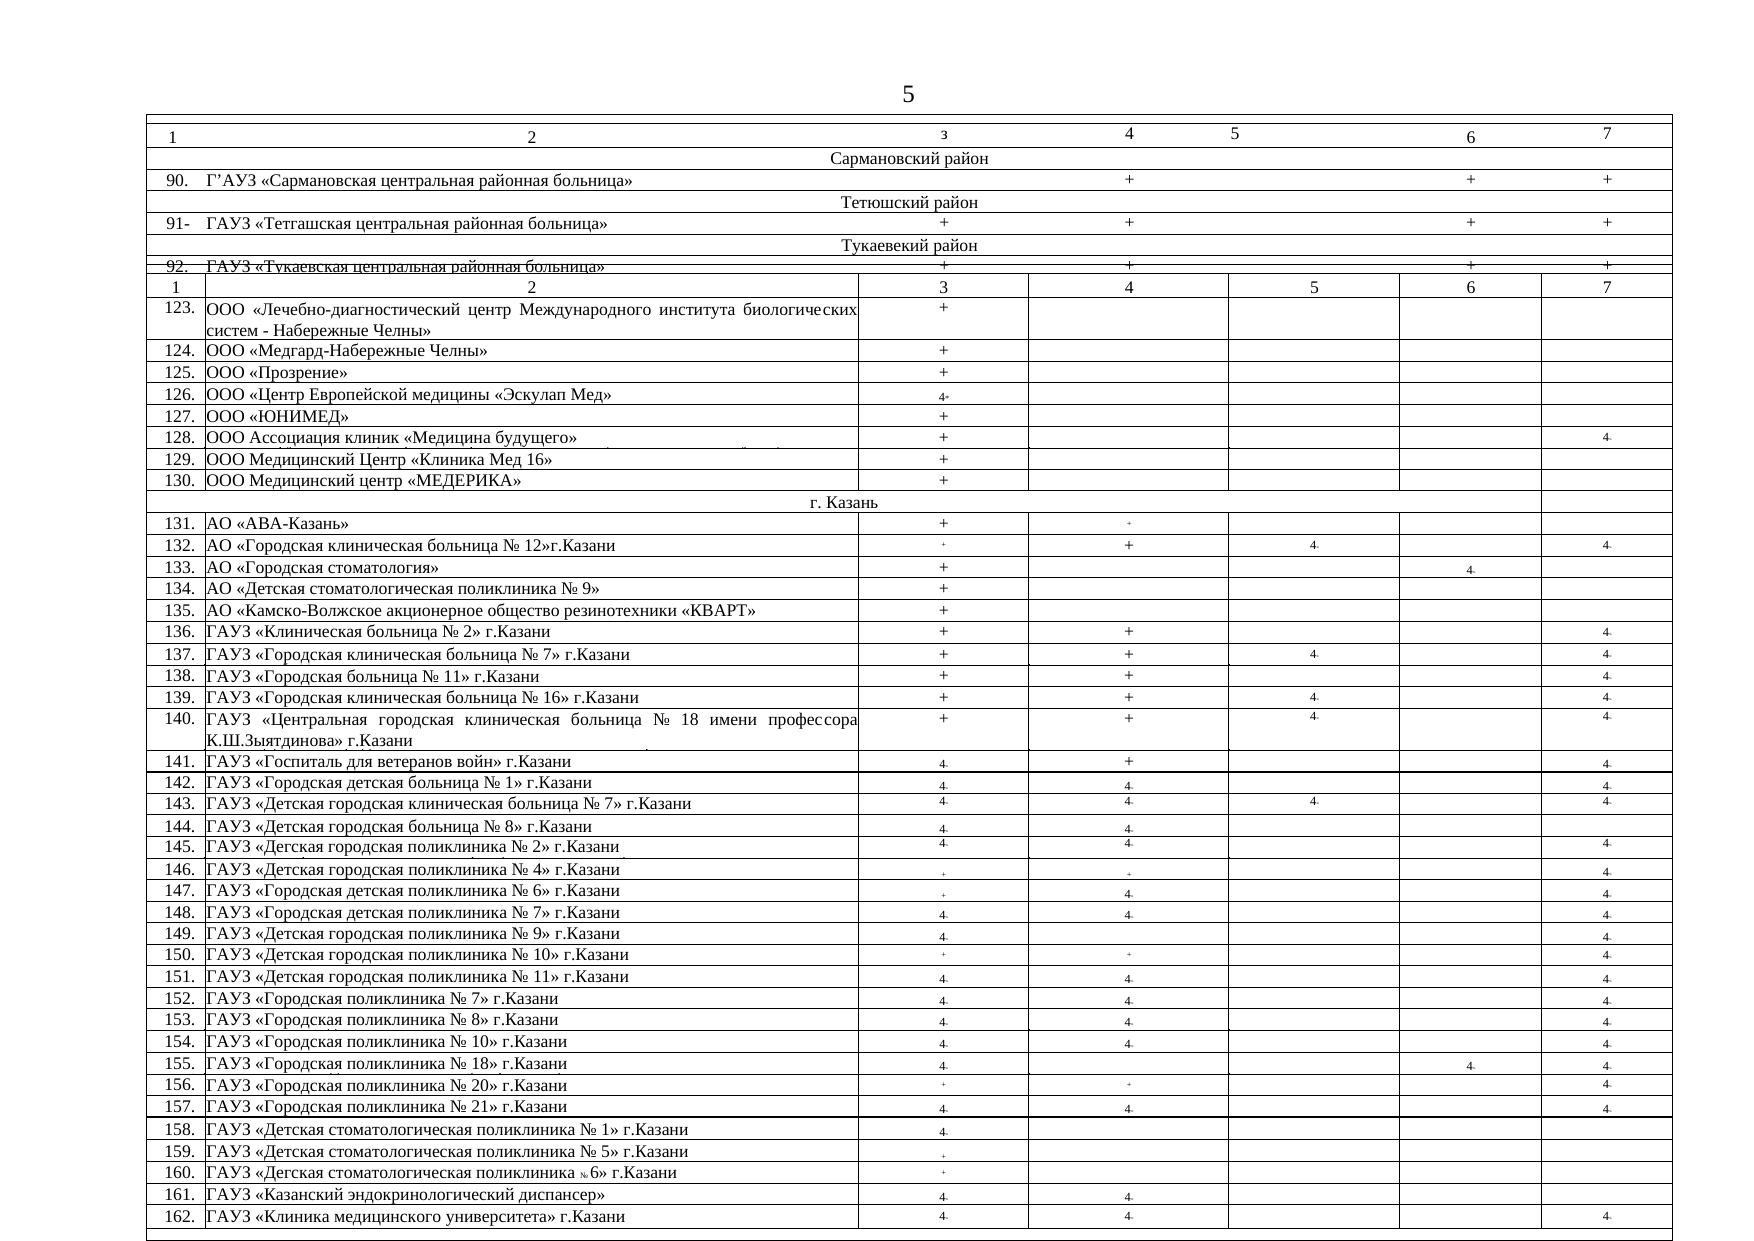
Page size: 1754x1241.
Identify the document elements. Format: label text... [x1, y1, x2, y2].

table_cell 4- [1229, 709, 1399, 749]
table_cell ООО «Лечебно-диагностический центр Международного института биологических систем - Набережные Челны» [206, 298, 858, 339]
table_cell + [859, 362, 1028, 382]
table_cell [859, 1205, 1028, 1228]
table_cell ГАУЗ «Детская городская поликлиника № 9» г.Казани [206, 923, 858, 944]
table_cell + [859, 213, 1029, 234]
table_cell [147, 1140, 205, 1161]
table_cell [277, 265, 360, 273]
table_cell [1400, 837, 1541, 857]
table_cell [1229, 837, 1399, 857]
table_cell 4- [1542, 923, 1672, 944]
table_cell [1229, 298, 1399, 339]
table_cell + [1029, 1075, 1228, 1095]
table_cell [1229, 859, 1399, 879]
table_cell [1400, 902, 1541, 922]
table_cell + [1029, 213, 1229, 234]
table_cell ООО Медицинский центр «МЕДЕРИКА» [206, 470, 858, 490]
table_cell 156. [147, 1075, 205, 1095]
table_cell 4- [1542, 837, 1672, 857]
table_cell [1229, 923, 1399, 944]
table_cell 126. [147, 383, 205, 404]
table_cell + [859, 557, 1028, 577]
table_header 7 [1542, 274, 1672, 297]
table_cell 4- [1029, 966, 1228, 987]
table_cell + [1029, 535, 1228, 556]
table_cell 4- [859, 1096, 1028, 1116]
table_header 4 [1029, 124, 1229, 147]
table_cell 4- [1029, 988, 1228, 1008]
table_cell 4- [859, 1118, 1028, 1139]
table_cell [1029, 449, 1228, 469]
table_cell 4- [1542, 709, 1672, 749]
table_header 3 [859, 274, 1028, 297]
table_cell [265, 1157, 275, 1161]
table_cell + [1029, 644, 1228, 664]
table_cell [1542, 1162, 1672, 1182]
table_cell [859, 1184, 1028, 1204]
table_cell [1400, 513, 1541, 534]
table_cell 141. [147, 751, 205, 771]
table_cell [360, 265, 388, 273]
table_cell [1229, 666, 1399, 686]
table_cell [1229, 213, 1400, 234]
table_cell 140. [147, 709, 205, 749]
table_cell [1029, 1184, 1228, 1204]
table_cell [1029, 557, 1228, 577]
table_cell ООО «Медгард-Набережные Челны» [206, 340, 858, 361]
table_cell [1542, 405, 1672, 426]
table_cell [1400, 1009, 1541, 1029]
table_cell АО «Городская стоматология» [206, 557, 858, 577]
table_cell 4- [1542, 880, 1672, 901]
table_cell [1400, 815, 1541, 836]
table_cell 4- [859, 902, 1028, 922]
table_cell ГАУЗ «Городская поликлиника № 18» г.Казани [206, 1053, 858, 1073]
table_cell [1229, 880, 1399, 901]
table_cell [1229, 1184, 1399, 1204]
table_cell [1029, 923, 1228, 944]
table_cell 4- [1542, 1009, 1672, 1029]
table_cell 139. [147, 687, 205, 708]
table_cell ГАУЗ «Детская стоматологическая поликлиника № 1» г.Казани [206, 1118, 858, 1139]
table_cell [1542, 600, 1672, 621]
table_cell 138. [147, 666, 205, 686]
table_cell 142. [147, 773, 205, 793]
table_header 4 [1029, 274, 1228, 297]
table_cell [1400, 1075, 1541, 1095]
table_cell 123. [147, 298, 205, 339]
table_cell 132. [147, 535, 205, 556]
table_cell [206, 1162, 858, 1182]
table_cell ГАУЗ «Дегская городская поликлиника № 2» г.Казани [206, 837, 858, 857]
table_cell [1400, 383, 1541, 404]
table_cell 136. [147, 622, 205, 643]
table_cell [1229, 945, 1399, 965]
table_cell [1229, 170, 1400, 190]
table_header 5 [1229, 124, 1400, 147]
table_cell [1029, 298, 1228, 339]
table_cell [1029, 362, 1228, 382]
table_cell 4- [1229, 794, 1399, 814]
table_cell 4- [1542, 988, 1672, 1008]
table_cell [1229, 751, 1399, 771]
table_cell 150. [147, 945, 205, 965]
table_cell + [859, 666, 1028, 686]
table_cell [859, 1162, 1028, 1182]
table_cell ГАУЗ «Городская детская поликлиника № 7» г.Казани [206, 902, 858, 922]
table_cell ООО Медицинский Центр «Клиника Мед 16» [206, 449, 858, 469]
table_cell + [859, 880, 1028, 901]
table_cell ГАУЗ «Госпиталь для ветеранов войн» г.Казани [206, 751, 858, 771]
table_cell 4- [1542, 773, 1672, 793]
table_cell ГАУЗ «Городская поликлиника № 10» г.Казани [206, 1031, 858, 1052]
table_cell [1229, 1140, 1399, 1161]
table_cell [1400, 449, 1541, 469]
table_cell + [859, 687, 1028, 708]
table_cell [1542, 513, 1672, 534]
table_cell 4- [1029, 794, 1228, 814]
table_cell Тетюшский район [147, 191, 1672, 212]
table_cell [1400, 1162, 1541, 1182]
table_cell 4- [859, 988, 1028, 1008]
table_cell 135. [147, 600, 205, 621]
table_cell 4- [1542, 859, 1672, 879]
table_cell [1029, 600, 1228, 621]
table_cell [1229, 1009, 1399, 1029]
table_cell 4- [1400, 1053, 1541, 1073]
table_cell АО «АВА-Казань» [206, 513, 858, 534]
table_cell [1229, 256, 1400, 264]
table_cell [1400, 666, 1541, 686]
table_cell 4- [1542, 666, 1672, 686]
table_cell + [1542, 170, 1672, 190]
table_cell ГАУЗ «Детская городская поликлиника № 4» г.Казани [206, 859, 858, 879]
table_cell [1400, 773, 1541, 793]
table_cell + [1029, 622, 1228, 643]
table_cell 4- [859, 815, 1028, 836]
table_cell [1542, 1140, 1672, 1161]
table_cell 4- [1542, 1031, 1672, 1052]
table_header 2 [205, 124, 859, 147]
table_cell [1229, 966, 1399, 987]
table_header 1 [147, 124, 205, 147]
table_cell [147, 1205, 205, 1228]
table_cell 4- [1029, 1031, 1228, 1052]
table_cell ГАУЗ «Тетгашская центральная районная больница» [205, 213, 859, 234]
table_cell [1229, 578, 1399, 599]
table_cell [1229, 265, 1400, 273]
table_cell + [859, 470, 1028, 490]
table_cell 4- [1029, 902, 1228, 922]
table_cell ГАУЗ «Городская поликлиника № 8» г.Казани [206, 1009, 858, 1029]
table_cell + [859, 449, 1028, 469]
table_cell [1400, 859, 1541, 879]
table_cell [1542, 491, 1672, 512]
table_cell 137. [147, 644, 205, 664]
table_cell [1229, 600, 1399, 621]
table_cell ГАУЗ «Городская клиническая больница № 16» г.Казани [206, 687, 858, 708]
table_cell Сармановский район [147, 148, 1672, 169]
table_cell + [859, 535, 1028, 556]
table_cell [1542, 449, 1672, 469]
table_cell [1542, 383, 1672, 404]
table_cell 4- [1542, 751, 1672, 771]
table_cell ГАУЗ «Городская поликлиника № 7» г.Казани [206, 988, 858, 1008]
table_cell 154. [147, 1031, 205, 1052]
table_cell [859, 170, 1029, 190]
table_cell [1229, 383, 1399, 404]
table_cell [1542, 557, 1672, 577]
table_cell 4- [1029, 880, 1228, 901]
table_cell [1542, 815, 1672, 836]
table_cell [1229, 470, 1399, 490]
table_header з [859, 124, 1029, 147]
table_cell 4- [859, 837, 1028, 857]
table_cell [1229, 449, 1399, 469]
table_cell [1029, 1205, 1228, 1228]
table_header 1 [147, 274, 205, 297]
table_cell АО «Камско-Волжское акционерное общество резинотехники «КВАРТ» [206, 600, 858, 621]
table_cell + [859, 945, 1028, 965]
table_cell [1542, 340, 1672, 361]
table_cell ГАУЗ «Городская детская больница № 1» г.Казани [206, 773, 858, 793]
table_cell 4- [1400, 557, 1541, 577]
table_cell [1400, 1118, 1541, 1139]
table_cell 4- [859, 1031, 1028, 1052]
table_cell 152. [147, 988, 205, 1008]
table_cell 4- [1229, 535, 1399, 556]
table_cell 4- [1542, 902, 1672, 922]
table_cell [1400, 405, 1541, 426]
table_cell 4- [1542, 1096, 1672, 1116]
table_cell 128. [147, 427, 205, 447]
table_cell + [859, 513, 1028, 534]
table_cell 127. [147, 405, 205, 426]
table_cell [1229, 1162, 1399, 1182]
table_cell 4- [859, 966, 1028, 987]
table_cell 131. [147, 513, 205, 534]
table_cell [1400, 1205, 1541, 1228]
table_cell [1542, 470, 1672, 490]
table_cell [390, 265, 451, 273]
table_cell [1400, 427, 1541, 447]
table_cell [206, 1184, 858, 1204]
table_cell [1542, 298, 1672, 339]
table_cell [1400, 687, 1541, 708]
table_cell + [859, 298, 1028, 339]
table_cell 147. [147, 880, 205, 901]
table_cell Тукаевекий район [147, 235, 1672, 255]
table_cell Г’АУЗ «Сармановская центральная районная больница» [205, 170, 859, 190]
table_cell 4- [1542, 687, 1672, 708]
table_cell 4- [1029, 1009, 1228, 1029]
table_cell + [1029, 170, 1229, 190]
table_cell 4- [1229, 687, 1399, 708]
table_cell ГАУЗ «Детская городская больница № 8» г.Казани [206, 815, 858, 836]
table_cell 4- [1229, 644, 1399, 664]
table_cell [1400, 751, 1541, 771]
table_cell 134. [147, 578, 205, 599]
table_cell 4- [859, 794, 1028, 814]
table_cell 146. [147, 859, 205, 879]
table_cell 148. [147, 902, 205, 922]
table_cell [1229, 362, 1399, 382]
table_cell [1229, 1053, 1399, 1073]
table_cell [1029, 383, 1228, 404]
table_cell ООО «Прозрение» [206, 362, 858, 382]
table_cell + [1400, 170, 1542, 190]
table_cell [1400, 644, 1541, 664]
table_cell 4- [859, 751, 1028, 771]
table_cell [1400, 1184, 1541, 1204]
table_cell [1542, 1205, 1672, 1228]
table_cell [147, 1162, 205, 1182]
table_cell 4- [1542, 535, 1672, 556]
table_cell [1229, 1031, 1399, 1052]
table_cell 124. [147, 340, 205, 361]
table_cell ГАУЗ «Детская городская клиническая больница № 7» г.Казани [206, 794, 858, 814]
table_cell + [859, 340, 1028, 361]
table_cell + [1029, 945, 1228, 965]
table_cell ГАУЗ «Городская поликлиника № 21» г.Казани [206, 1096, 858, 1116]
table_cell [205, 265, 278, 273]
table_cell 4* [859, 383, 1028, 404]
table_cell 149. [147, 923, 205, 944]
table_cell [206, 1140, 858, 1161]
table_header 2 [206, 274, 858, 297]
table_cell ГАУЗ «Центральная городская клиническая больница № 18 имени профессора К.Ш.Зыятдинова» г.Казани [206, 709, 858, 749]
table_cell + [859, 622, 1028, 643]
table_cell + [859, 427, 1028, 447]
table_cell 4- [1542, 622, 1672, 643]
table_cell 133. [147, 557, 205, 577]
table_cell ГАУЗ «Городская детская поликлиника № 6» г.Казани [206, 880, 858, 901]
table_cell ООО «Центр Европейской медицины «Эскулап Мед» [206, 383, 858, 404]
table_cell 143. [147, 794, 205, 814]
table_cell ГАУЗ «Городская клиническая больница № 7» г.Казани [206, 644, 858, 664]
table_cell 4- [1029, 1096, 1228, 1116]
table_cell [1400, 622, 1541, 643]
table_cell 4- [859, 1053, 1028, 1073]
table_cell г. Казань [147, 491, 1541, 512]
table_cell ГАУЗ «Детская городская поликлиника № 11» г.Казани [206, 966, 858, 987]
table_cell [1029, 578, 1228, 599]
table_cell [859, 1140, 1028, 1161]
table_cell 129. [147, 449, 205, 469]
table_cell + [859, 405, 1028, 426]
table_cell [1029, 405, 1228, 426]
table_cell 153. [147, 1009, 205, 1029]
table_cell [1229, 902, 1399, 922]
table_cell 4- [1542, 945, 1672, 965]
table_cell [1229, 513, 1399, 534]
table_cell ГАУЗ «Городская больница № 11» г.Казани [206, 666, 858, 686]
table_cell [1229, 815, 1399, 836]
table_cell ГАУЗ «Клиническая больница № 2» г.Казани [206, 622, 858, 643]
table_cell 90. [147, 170, 205, 190]
table_cell [1400, 362, 1541, 382]
table_cell [1400, 340, 1541, 361]
table_cell [1542, 1118, 1672, 1139]
table_header 6 [1400, 274, 1541, 297]
table_cell ГАУЗ «Детская городская поликлиника № 10» г.Казани [206, 945, 858, 965]
table_header 7 [1542, 124, 1672, 147]
table_cell 4- [1542, 1075, 1672, 1095]
table_cell 4- [1542, 1053, 1672, 1073]
table_cell 4- [859, 923, 1028, 944]
table_cell 4- [1542, 644, 1672, 664]
table_cell [1400, 880, 1541, 901]
table_cell 4- [1542, 427, 1672, 447]
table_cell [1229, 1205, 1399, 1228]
table_cell 145. [147, 837, 205, 857]
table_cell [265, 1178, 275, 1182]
table_cell [1400, 794, 1541, 814]
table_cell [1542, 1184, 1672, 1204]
table_cell АО «Городская клиническая больница № 12»г.Казани [206, 535, 858, 556]
table_cell + [859, 1075, 1028, 1095]
table_cell [1229, 405, 1399, 426]
table_cell [1542, 362, 1672, 382]
table_header 6 [1400, 124, 1542, 147]
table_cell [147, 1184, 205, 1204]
table_cell [1229, 1096, 1399, 1116]
table_cell ООО Ассоциация клиник «Медицина будущего» [206, 427, 858, 447]
table_cell 4- [1542, 966, 1672, 987]
table_cell [1400, 578, 1541, 599]
table_cell [1400, 470, 1541, 490]
table_cell 4- [1029, 815, 1228, 836]
table_cell 4- [1029, 773, 1228, 793]
table_cell [1229, 773, 1399, 793]
table_cell [1400, 988, 1541, 1008]
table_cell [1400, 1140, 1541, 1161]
table_cell 155. [147, 1053, 205, 1073]
table_cell [1229, 340, 1399, 361]
table_cell + [1029, 751, 1228, 771]
table_cell + [859, 578, 1028, 599]
table_cell АО «Детская стоматологическая поликлиника № 9» [206, 578, 858, 599]
table_cell [1400, 923, 1541, 944]
table_cell + [859, 600, 1028, 621]
table_cell ГАУЗ «Городская поликлиника № 20» г.Казани [206, 1075, 858, 1095]
table_cell 151. [147, 966, 205, 987]
table_cell + [859, 859, 1028, 879]
table_cell [1400, 298, 1541, 339]
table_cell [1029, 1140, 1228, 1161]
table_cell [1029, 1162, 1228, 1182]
table_cell + [859, 644, 1028, 664]
table_cell + [1029, 687, 1228, 708]
table_cell 157. [147, 1096, 205, 1116]
table_cell + [1029, 859, 1228, 879]
table_cell [1029, 427, 1228, 447]
table_cell [1400, 966, 1541, 987]
table_cell 4- [859, 773, 1028, 793]
table_cell [1229, 427, 1399, 447]
table_cell [1229, 622, 1399, 643]
table_cell [1400, 945, 1541, 965]
table_cell [1229, 1075, 1399, 1095]
table_cell [1400, 1096, 1541, 1116]
table_cell 125. [147, 362, 205, 382]
table_header 5 [1229, 274, 1399, 297]
table_cell [1229, 1118, 1399, 1139]
table_cell [1029, 1053, 1228, 1073]
table_cell [1029, 1118, 1228, 1139]
table_cell [1029, 340, 1228, 361]
table_cell [1229, 988, 1399, 1008]
table_cell 4- [1029, 837, 1228, 857]
table_cell [1400, 709, 1541, 749]
table_cell + [1029, 709, 1228, 749]
table_cell 4- [859, 1009, 1028, 1029]
table_cell + [859, 709, 1028, 749]
table_cell + [1029, 513, 1228, 534]
table_cell 4- [1542, 794, 1672, 814]
table_cell + [1029, 666, 1228, 686]
table_cell 158. [147, 1118, 205, 1139]
table_cell 91- [147, 213, 205, 234]
table_cell [1400, 600, 1541, 621]
table_cell 130. [147, 470, 205, 490]
table_cell + [1542, 213, 1672, 234]
table_cell [1400, 1031, 1541, 1052]
table_cell [1229, 557, 1399, 577]
table_cell ООО «ЮНИМЕД» [206, 405, 858, 426]
table_cell [1542, 578, 1672, 599]
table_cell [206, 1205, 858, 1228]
table_cell [1029, 470, 1228, 490]
table_cell [1400, 535, 1541, 556]
table_cell 144. [147, 815, 205, 836]
table_cell + [1400, 213, 1542, 234]
